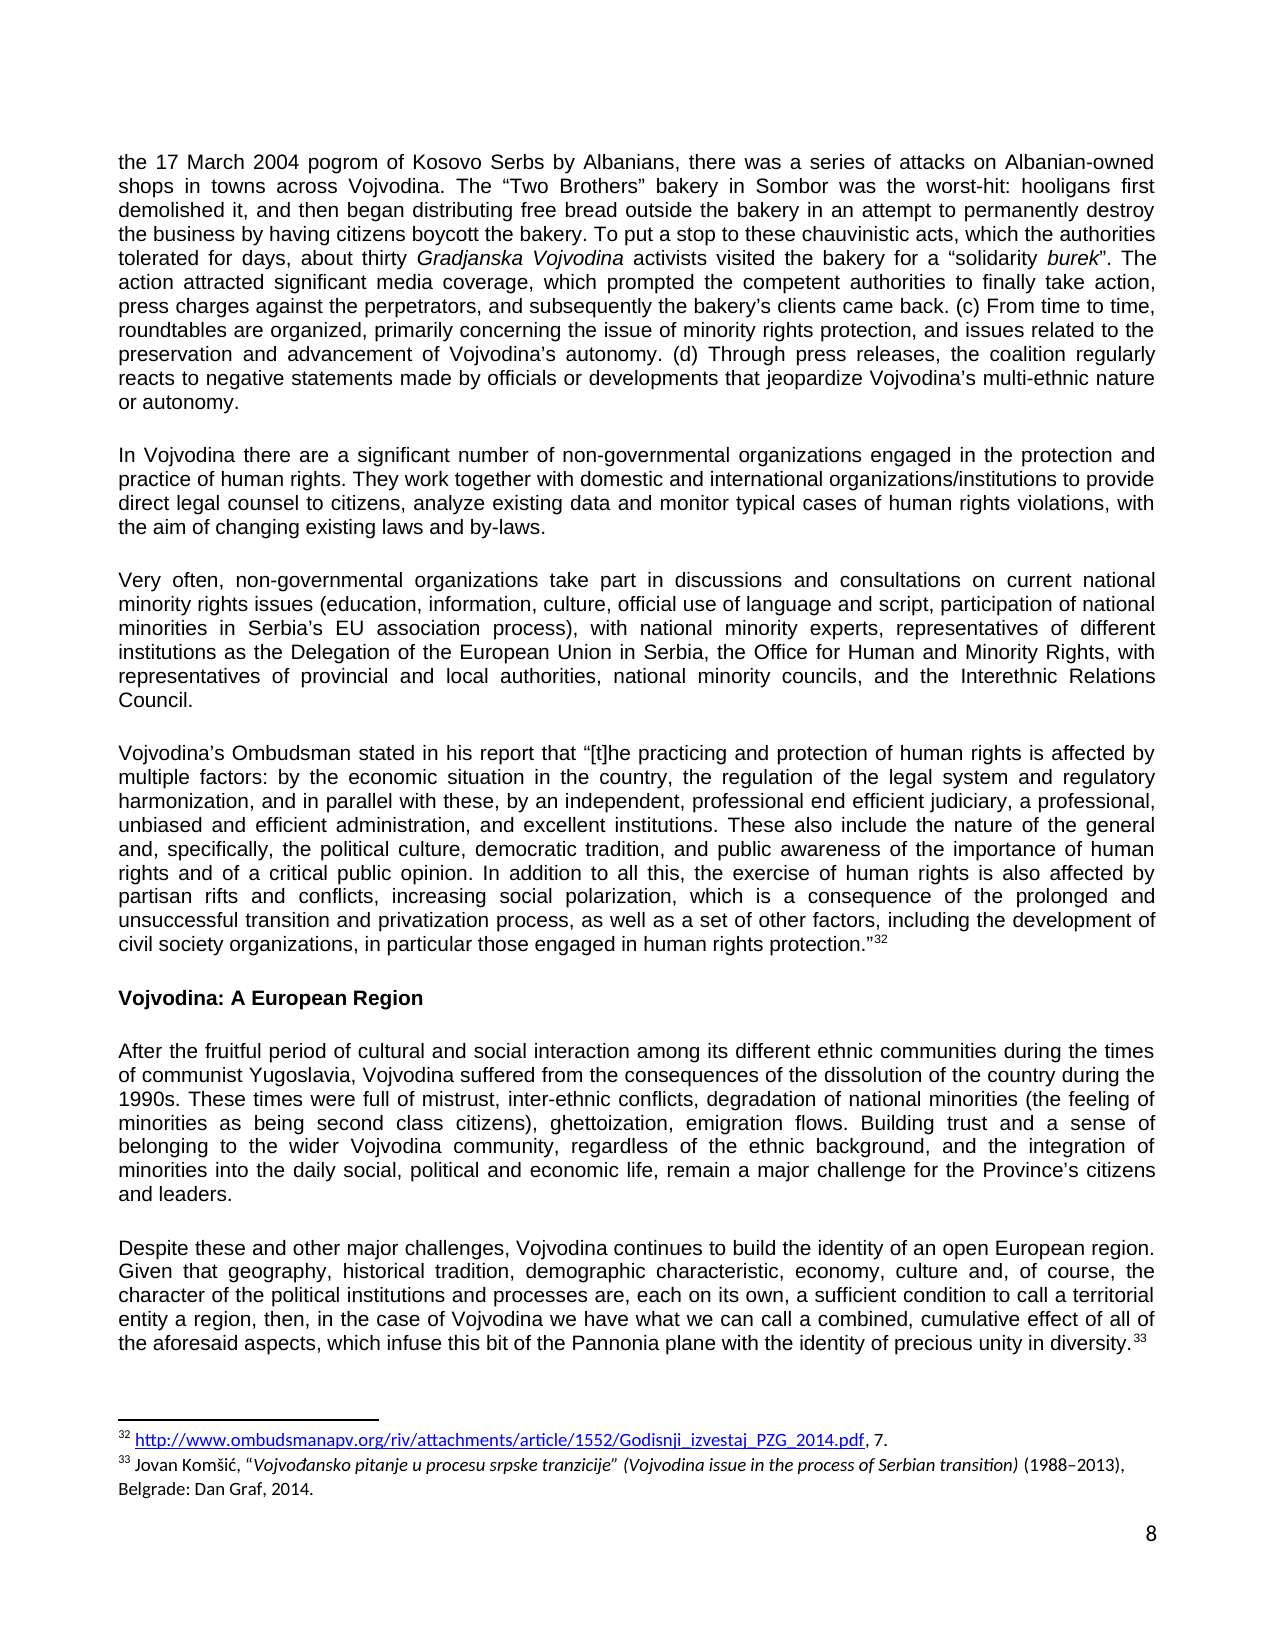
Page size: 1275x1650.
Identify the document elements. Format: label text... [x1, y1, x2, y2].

text Very often, non-governmental organizations take part in discussions and consultations on current national minority rights issues (education, information, culture, official use of language and script, participation of national minorities in Serbia’s EU association process), with national minority experts, representatives of different institutions as the Delegation of the European Union in Serbia, the Office for Human and Minority Rights, with representatives of provincial and local authorities, national minority councils, and the Interethnic Relations Council. [118, 568, 1157, 711]
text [118, 150, 1157, 413]
text Vojvodina’s Ombudsman stated in his report that “[t]he practicing and protection of human rights is affected by multiple factors: by the economic situation in the country, the regulation of the legal system and regulatory harmonization, and in parallel with these, by an independent, professional end efficient judiciary, a professional, unbiased and efficient administration, and excellent institutions. These also include the nature of the general and, specifically, the political culture, democratic tradition, and public awareness of the importance of human rights and of a critical public opinion. In addition to all this, the exercise of human rights is also affected by partisan rifts and conflicts, increasing social polarization, which is a consequence of the prolonged and unsuccessful transition and privatization process, as well as a set of other factors, including the development of civil society organizations, in particular those engaged in human rights protection.” [118, 741, 1157, 956]
text After the fruitful period of cultural and social interaction among its different ethnic communities during the times of communist Yugoslavia, Vojvodina suffered from the consequences of the dissolution of the country during the 1990s. These times were full of mistrust, inter-ethnic conflicts, degradation of national minorities (the feeling of minorities as being second class citizens), ghettoization, emigration flows. Building trust and a sense of belonging to the wider Vojvodina community, regardless of the ethnic background, and the integration of minorities into the daily social, political and economic life, remain a major challenge for the Province’s citizens and leaders. [118, 1038, 1157, 1206]
text Despite these and other major challenges, Vojvodina continues to build the identity of an open European region. Given that geography, historical tradition, demographic characteristic, economy, culture and, of course, the character of the political institutions and processes are, each on its own, a sufficient condition to call a territorial entity a region, then, in the case of Vojvodina we have what we can call a combined, cumulative effect of all of the aforesaid aspects, which infuse this bit of the Pannonia plane with the identity of precious unity in diversity. [118, 1235, 1157, 1355]
text Vojvodina: A European Region [118, 985, 1157, 1009]
text In Vojvodina there are a significant number of non-governmental organizations engaged in the protection and practice of human rights. They work together with domestic and international organizations/institutions to provide direct legal counsel to citizens, analyze existing data and monitor typical cases of human rights violations, with the aim of changing existing laws and by-laws. [118, 443, 1157, 538]
